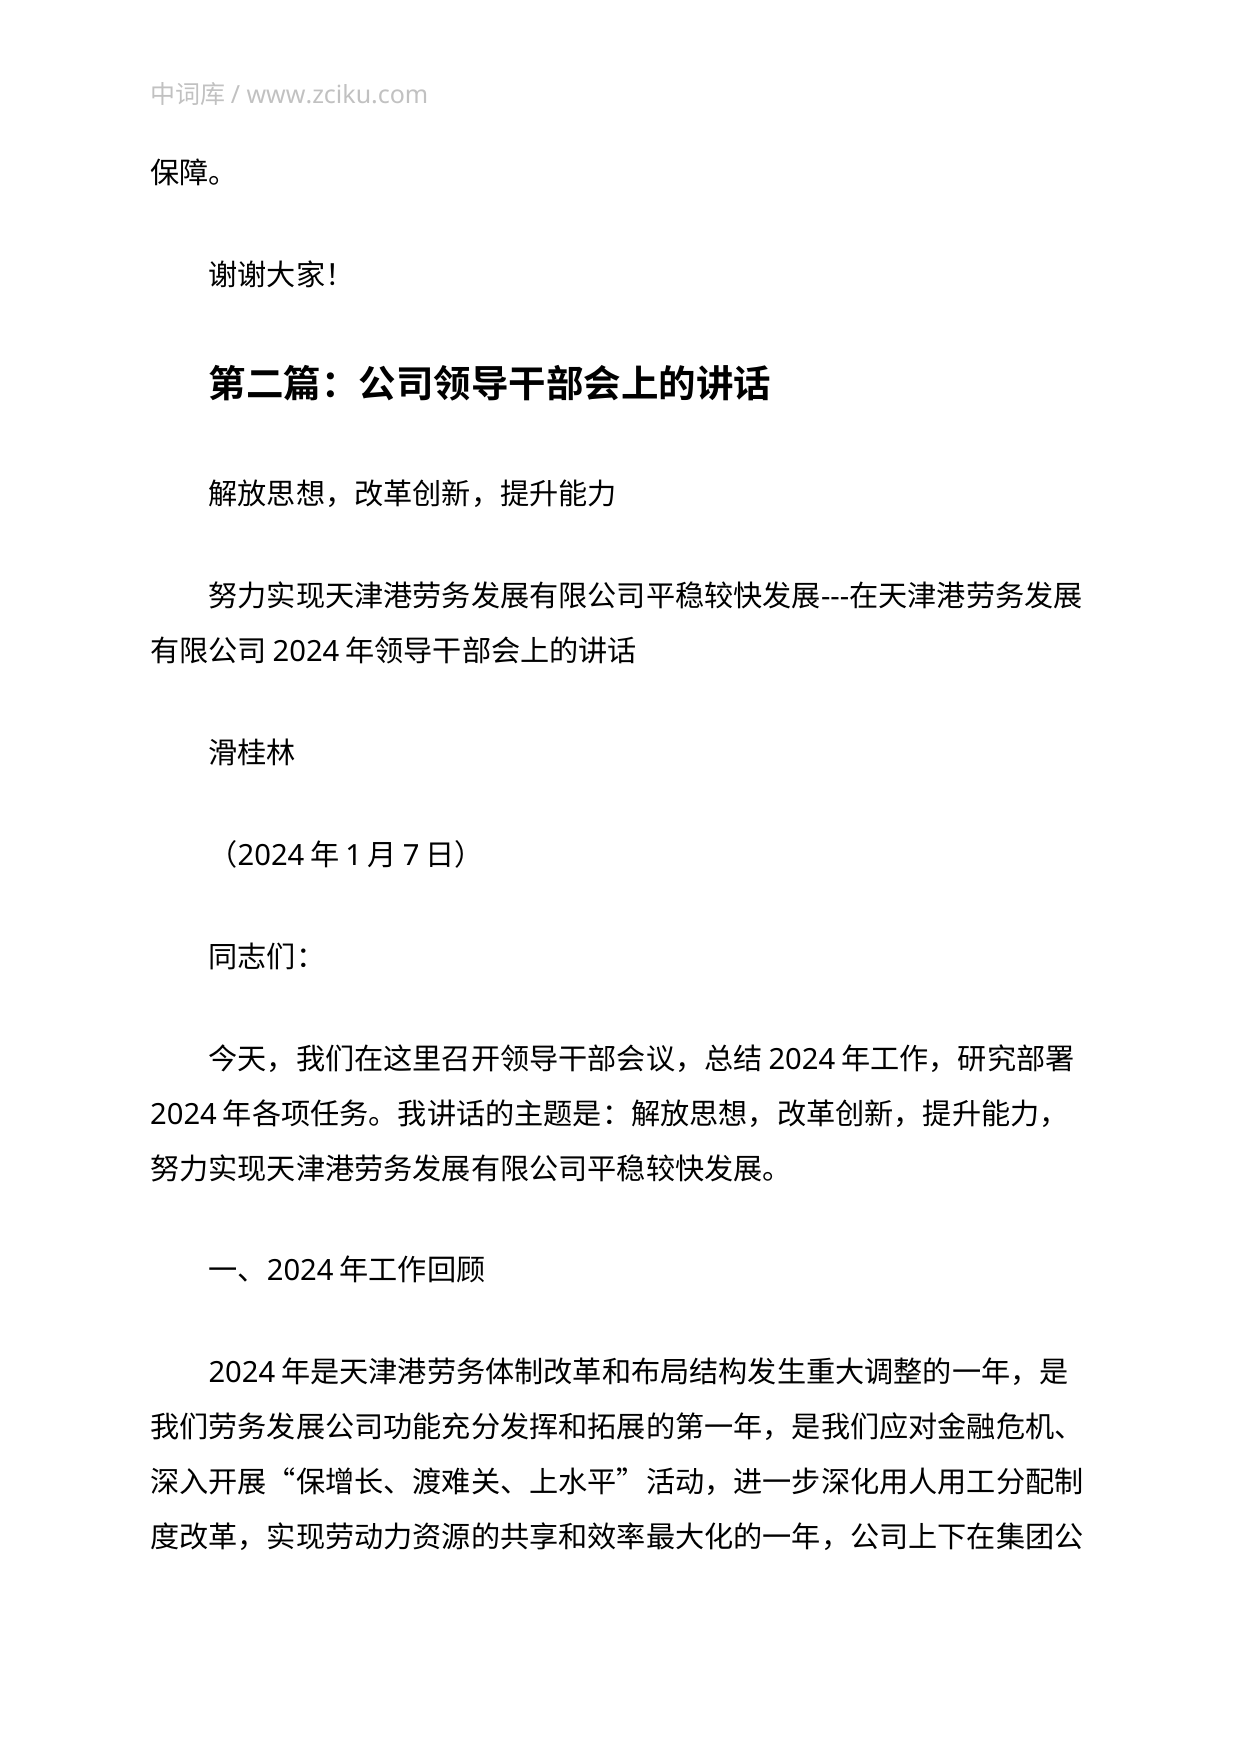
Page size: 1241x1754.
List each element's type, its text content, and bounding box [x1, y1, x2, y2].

text 一、2024年工作回顾 [150, 1247, 1090, 1289]
text 第二篇：公司领导干部会上的讲话 [150, 353, 1090, 408]
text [150, 1349, 1090, 1556]
text 同志们： [150, 933, 1090, 976]
text 努力实现天津港劳务发展有限公司平稳较快发展---在天津港劳务发展有限公司2024年领导干部会上的讲话 [150, 573, 1090, 670]
text 谢谢大家！ [150, 252, 1090, 294]
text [150, 150, 1090, 192]
text 解放思想，改革创新，提升能力 [150, 471, 1090, 513]
text （2024年1月7日） [150, 831, 1090, 874]
text 滑桂林 [150, 730, 1090, 772]
text 今天，我们在这里召开领导干部会议，总结2024年工作，研究部署2024年各项任务。我讲话的主题是：解放思想，改革创新，提升能力，努力实现天津港劳务发展有限公司平稳较快发展。 [150, 1035, 1090, 1187]
